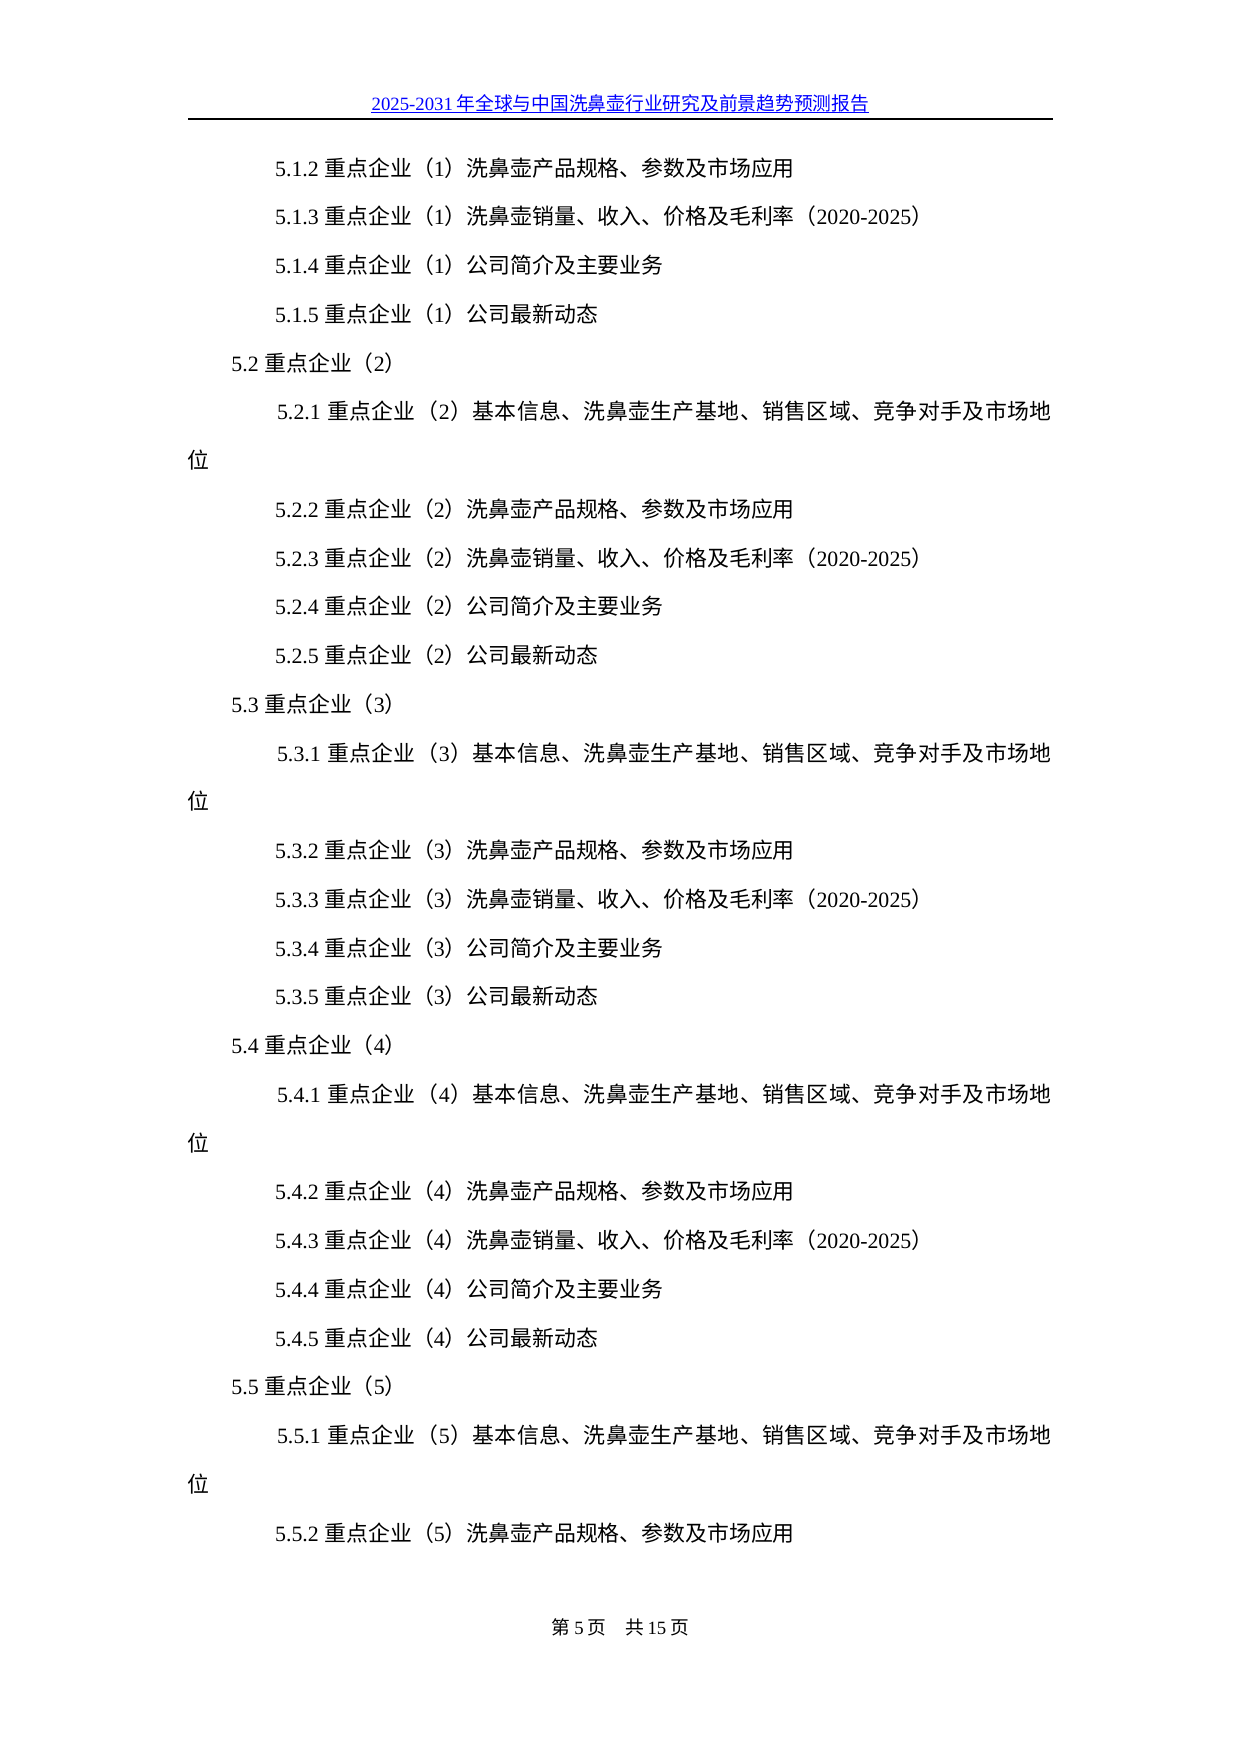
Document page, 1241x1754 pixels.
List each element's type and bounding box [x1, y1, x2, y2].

text [187, 150, 1053, 1548]
